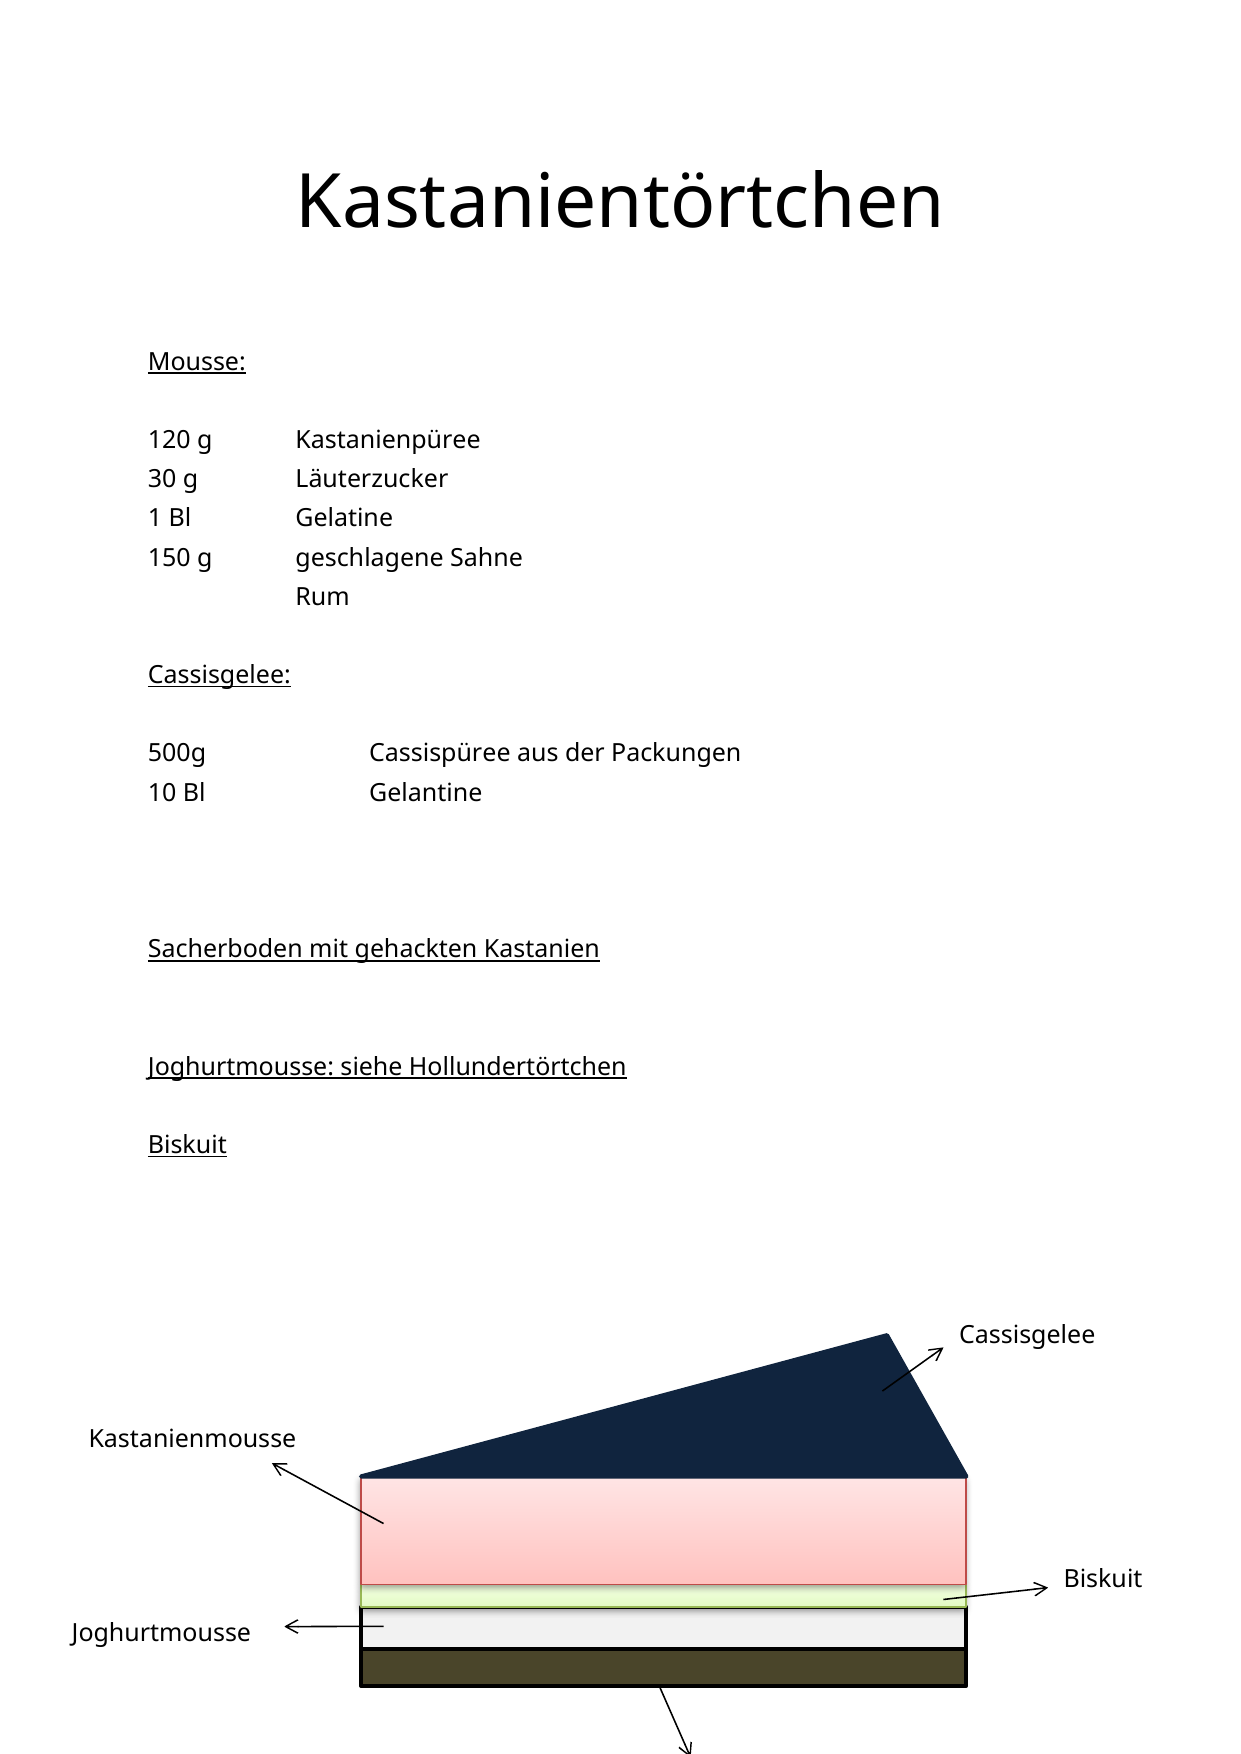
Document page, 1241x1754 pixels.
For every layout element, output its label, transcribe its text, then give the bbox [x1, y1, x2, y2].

text Mousse: [148, 343, 1093, 377]
text Sacherboden mit gehackten Kastanien [148, 931, 1093, 965]
text 10 Bl Gelantine [148, 774, 1093, 808]
text Cassisgelee: [148, 657, 1093, 691]
text 150 g geschlagene Sahne [148, 539, 1093, 573]
text Kastanientörtchen [148, 148, 1093, 250]
text 500g Cassispüree aus der Packungen [148, 735, 1093, 769]
text Joghurtmousse: siehe Hollundertörtchen [148, 1048, 1093, 1082]
text 30 g Läuterzucker [148, 461, 1093, 495]
text 120 g Kastanienpüree [148, 422, 1093, 456]
text Rum [148, 578, 1093, 612]
text Biskuit [148, 1127, 1093, 1161]
text 1 Bl Gelatine [148, 500, 1093, 534]
